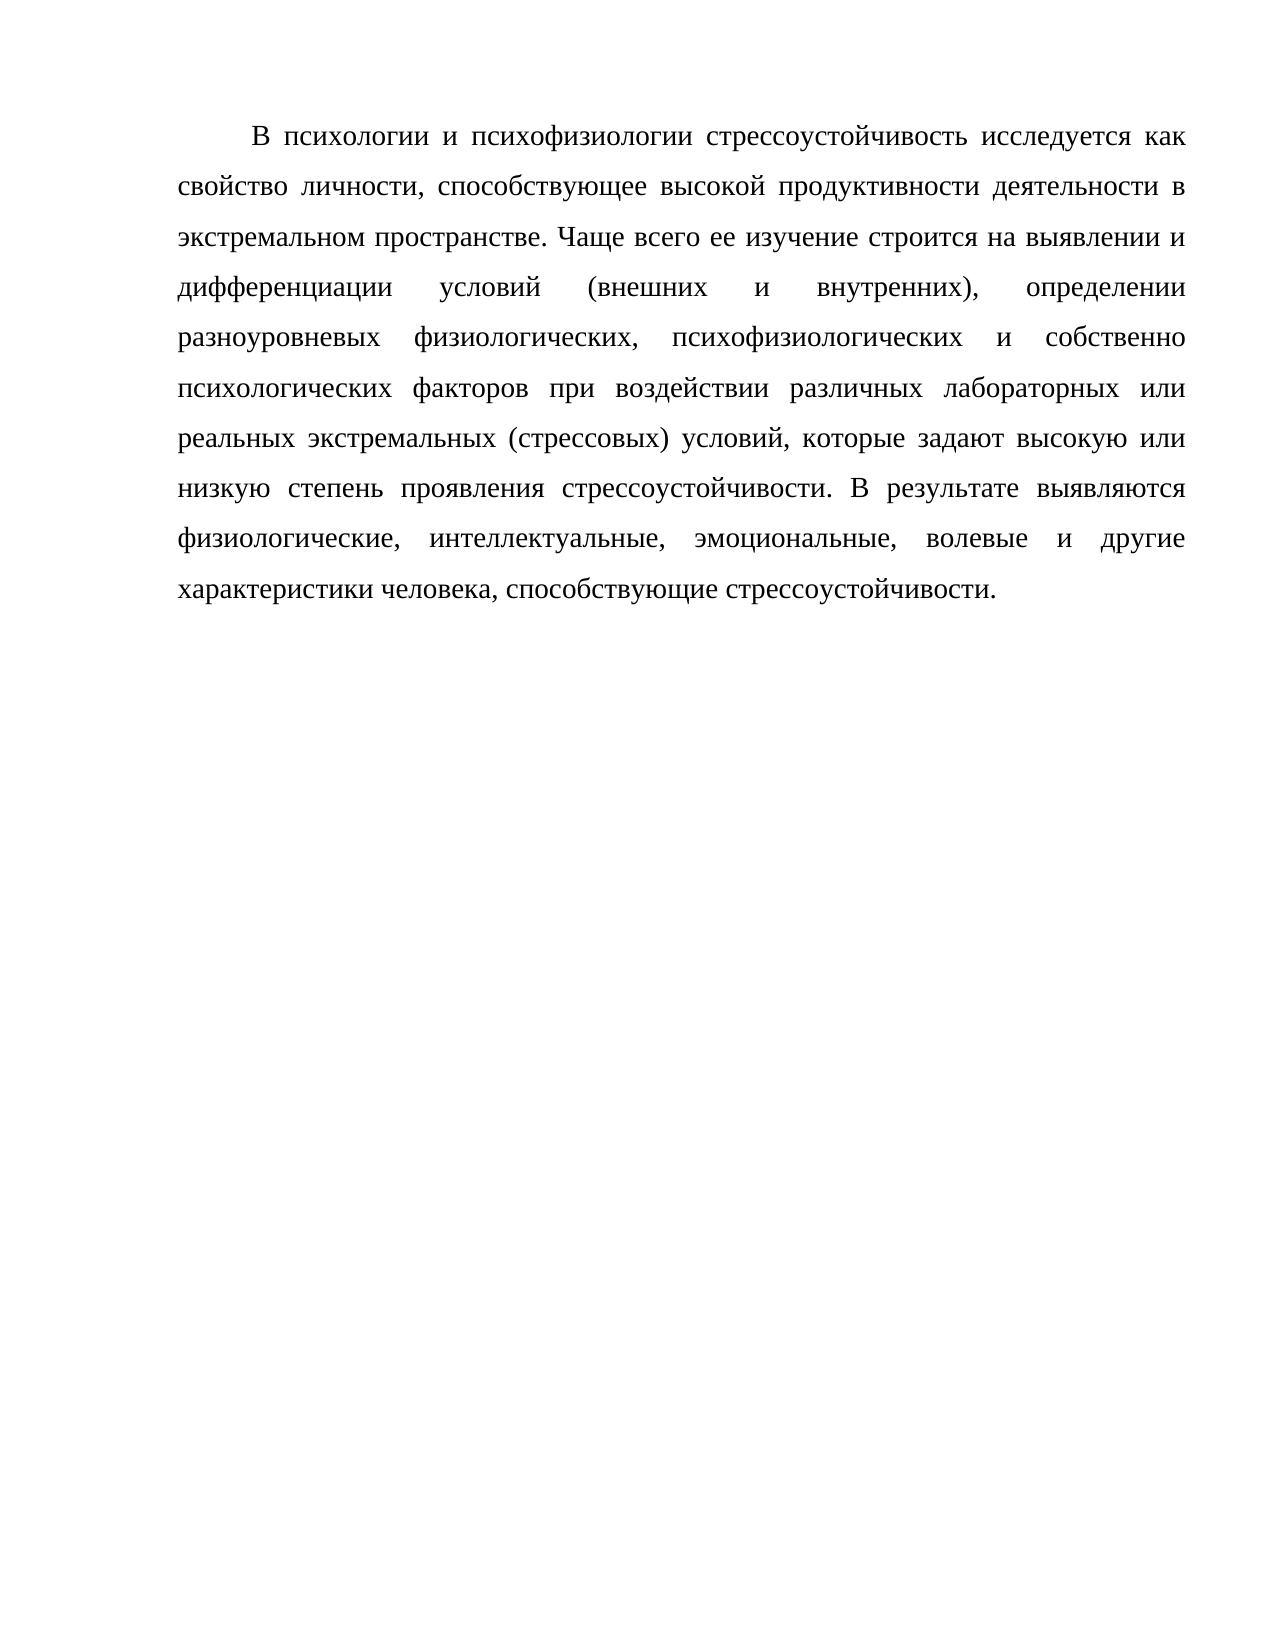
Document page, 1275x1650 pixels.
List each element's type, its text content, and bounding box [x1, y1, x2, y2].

text В психологии и психофизиологии стрессоустойчивость исследуется как свойство личности, способствующее высокой продуктивности деятельности в экстремальном пространстве. Чаще всего ее изучение строится на выявлении и дифференциации условий (внешних и внутренних), определении разноуровневых физиологических, психофизиологических и собственно психологических факторов при воздействии различных лабораторных или реальных экстремальных (стрессовых) условий, которые задают высокую или низкую степень проявления стрессоустойчивости. В результате выявляются физиологические, интеллектуальные, эмоциональные, волевые и другие характеристики человека, способствующие стрессоустойчивости. [177, 118, 1186, 604]
